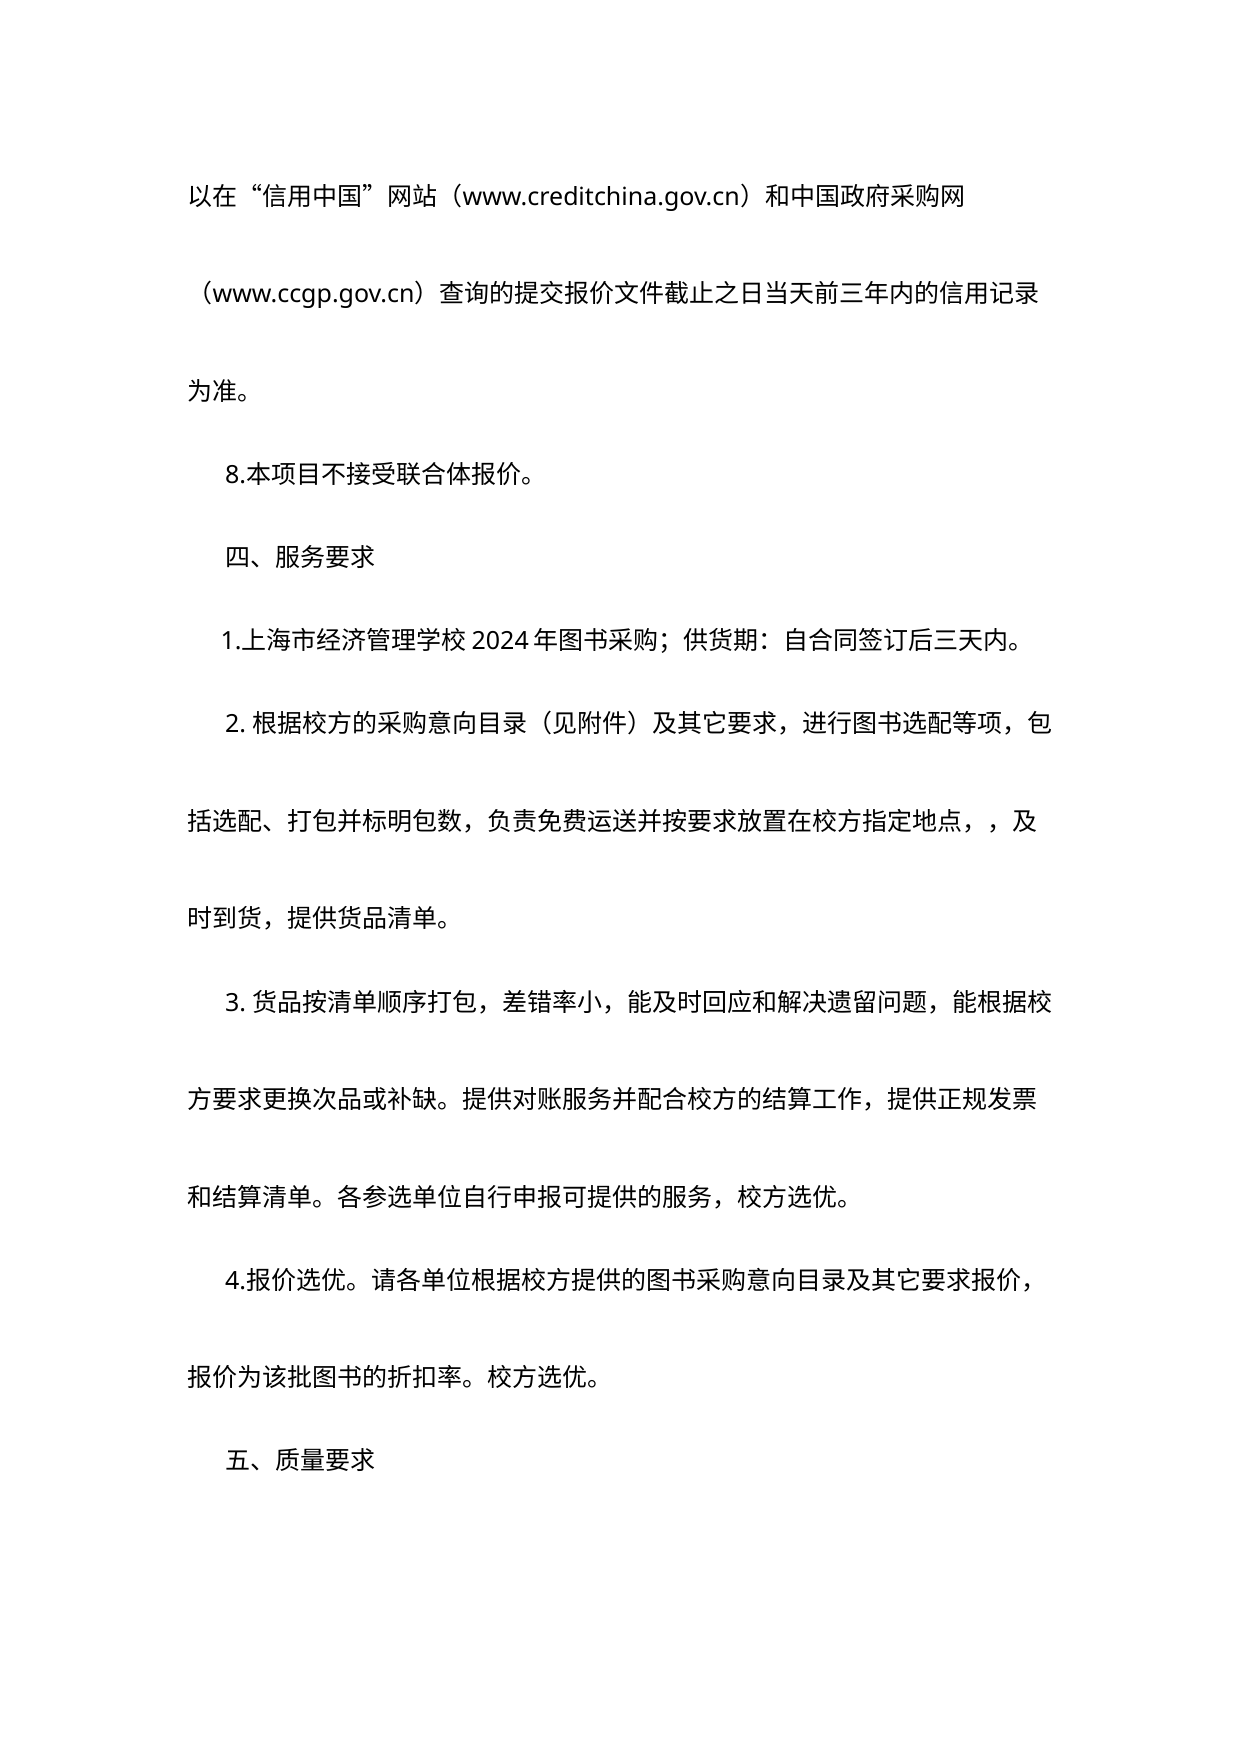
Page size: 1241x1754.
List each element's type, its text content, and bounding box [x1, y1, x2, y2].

text 2. 根据校方的采购意向目录（见附件）及其它要求，进行图书选配等项，包括选配、打包并标明包数，负责免费运送并按要求放置在校方指定地点，，及时到货，提供货品清单。 [187, 689, 1053, 949]
text 3. 货品按清单顺序打包，差错率小，能及时回应和解决遗留问题，能根据校方要求更换次品或补缺。提供对账服务并配合校方的结算工作，提供正规发票和结算清单。各参选单位自行申报可提供的服务，校方选优。 [187, 968, 1053, 1228]
text 四、服务要求 [187, 523, 1053, 588]
text 五、质量要求 [187, 1426, 1053, 1491]
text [187, 162, 1053, 422]
text 8.本项目不接受联合体报价。 [187, 440, 1053, 505]
text 1.上海市经济管理学校2024年图书采购；供货期：自合同签订后三天内。 [220, 606, 1053, 671]
text 4.报价选优。请各单位根据校方提供的图书采购意向目录及其它要求报价，报价为该批图书的折扣率。校方选优。 [187, 1246, 1053, 1408]
